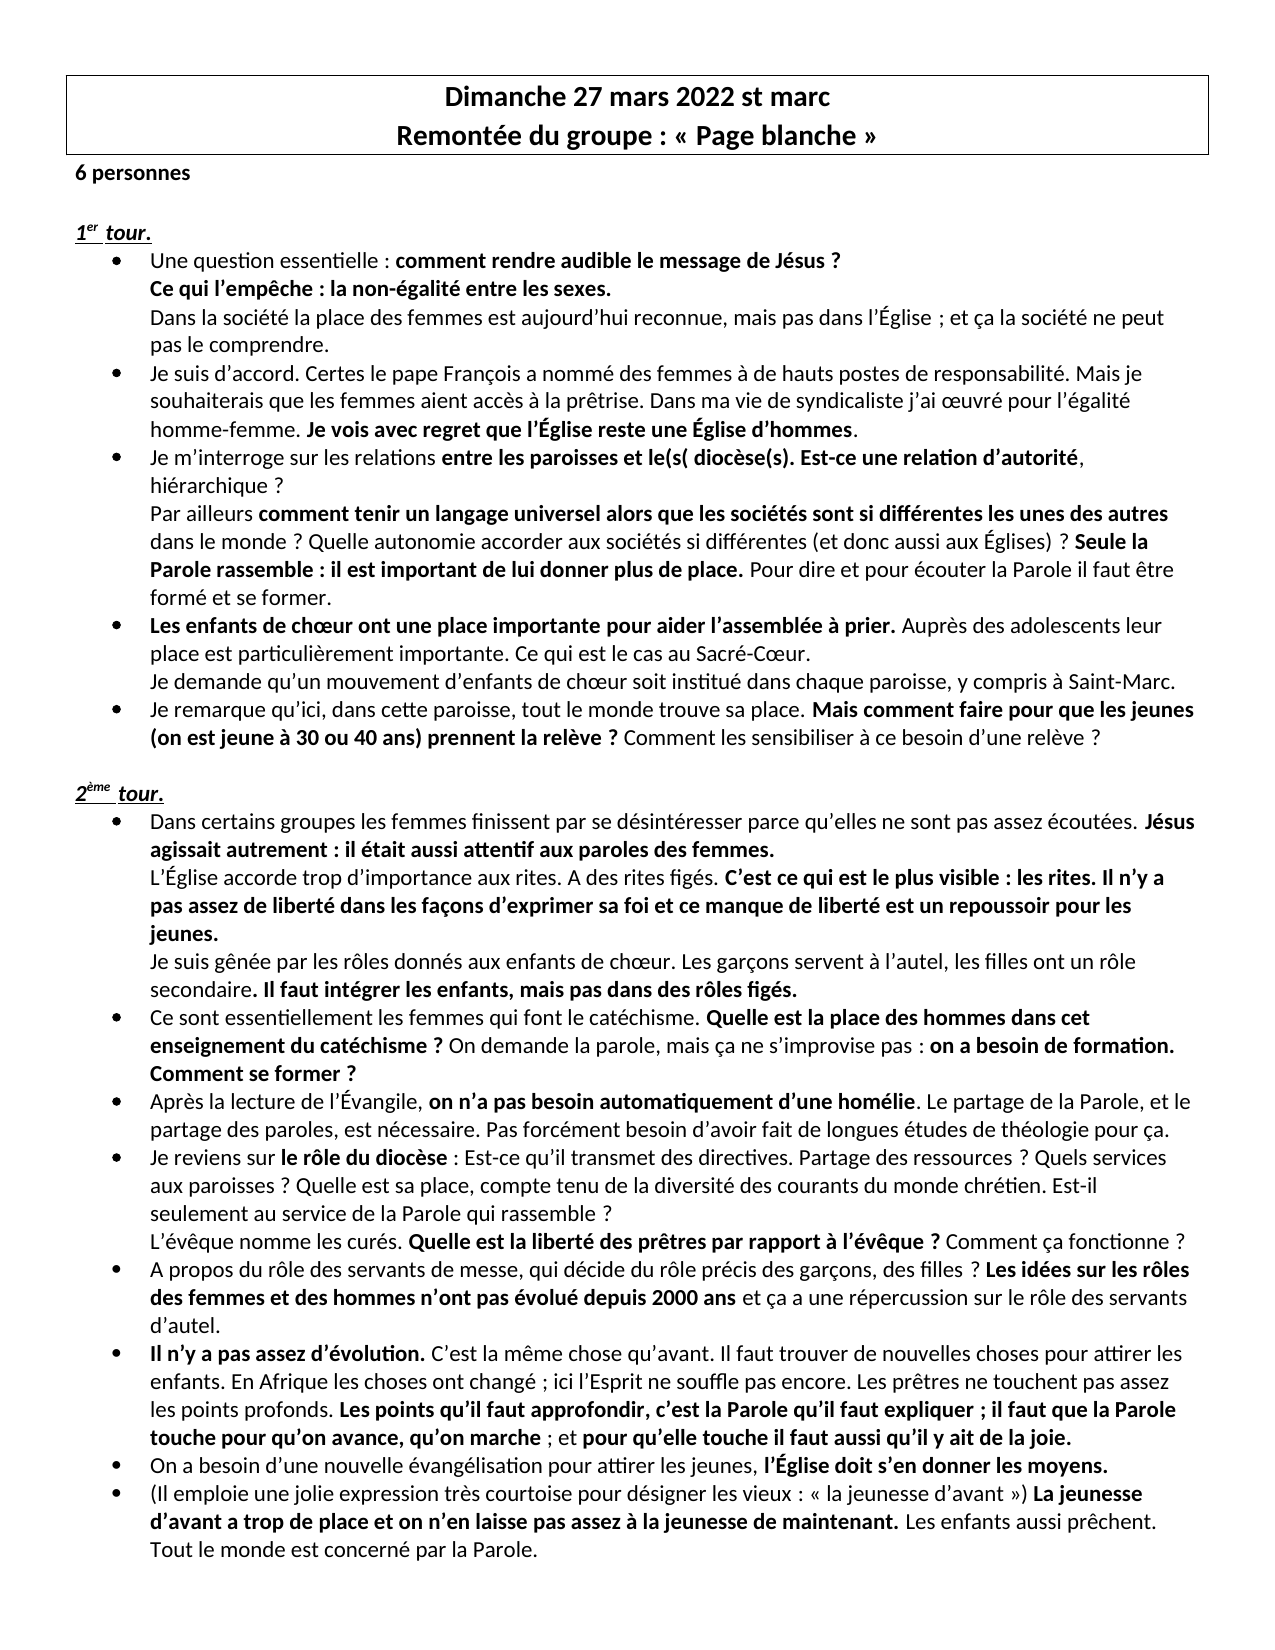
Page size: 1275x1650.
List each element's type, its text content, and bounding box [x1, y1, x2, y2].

list Dans certains groupes les femmes finissent par se désintéresser parce qu’elles ne sont pas assez écoutées. Jésus agissait autrement : il était aussi attentif aux paroles des femmes. [112, 807, 1200, 863]
text 6 personnes [75, 158, 1200, 186]
list Je remarque qu’ici, dans cette paroisse, tout le monde trouve sa place. Mais comment faire pour que les jeunes (on est jeune à 30 ou 40 ans) prennent la relève ? Comment les sensibiliser à ce besoin d’une relève ? [112, 695, 1200, 751]
list Je suis gênée par les rôles donnés aux enfants de chœur. Les garçons servent à l’autel, les filles ont un rôle secondaire. Il faut intégrer les enfants, mais pas dans des rôles figés. [150, 947, 1200, 1003]
list Dans la société la place des femmes est aujourd’hui reconnue, mais pas dans l’Église ; et ça la société ne peut pas le comprendre. [150, 303, 1200, 359]
list L’évêque nomme les curés. Quelle est la liberté des prêtres par rapport à l’évêque ? Comment ça fonctionne ? [150, 1227, 1200, 1255]
list (Il emploie une jolie expression très courtoise pour désigner les vieux : « la jeunesse d’avant ») La jeunesse d’avant a trop de place et on n’en laisse pas assez à la jeunesse de maintenant. Les enfants aussi prêchent. Tout le monde est concerné par la Parole. [112, 1479, 1200, 1563]
list Je reviens sur le rôle du diocèse : Est-ce qu’il transmet des directives. Partage des ressources ? Quels services aux paroisses ? Quelle est sa place, compte tenu de la diversité des courants du monde chrétien. Est-il seulement au service de la Parole qui rassemble ? [112, 1143, 1200, 1227]
text Dimanche 27 mars 2022 st marc [67, 76, 1208, 113]
list Je suis d’accord. Certes le pape François a nommé des femmes à de hauts postes de responsabilité. Mais je souhaiterais que les femmes aient accès à la prêtrise. Dans ma vie de syndicaliste j’ai œuvré pour l’égalité homme-femme. Je vois avec regret que l’Église reste une Église d’hommes. [112, 359, 1200, 443]
list Une question essentielle : comment rendre audible le message de Jésus ? [112, 247, 1200, 274]
text Remontée du groupe : « Page blanche » [67, 113, 1208, 154]
list Les enfants de chœur ont une place importante pour aider l’assemblée à prier. Auprès des adolescents leur place est particulièrement importante. Ce qui est le cas au Sacré-Cœur. Je demande qu’un mouvement d’enfants de chœur soit institué dans chaque paroisse, y compris à Saint-Marc. [112, 611, 1200, 695]
list Après la lecture de l’Évangile, on n’a pas besoin automatiquement d’une homélie. Le partage de la Parole, et le partage des paroles, est nécessaire. Pas forcément besoin d’avoir fait de longues études de théologie pour ça. [112, 1087, 1200, 1143]
list A propos du rôle des servants de messe, qui décide du rôle précis des garçons, des filles ? Les idées sur les rôles des femmes et des hommes n’ont pas évolué depuis 2000 ans et ça a une répercussion sur le rôle des servants d’autel. [112, 1255, 1200, 1339]
list Ce qui l’empêche : la non-égalité entre les sexes. [150, 274, 1200, 303]
list Ce sont essentiellement les femmes qui font le catéchisme. Quelle est la place des hommes dans cet enseignement du catéchisme ? On demande la parole, mais ça ne s’improvise pas : on a besoin de formation. Comment se former ? [112, 1003, 1200, 1087]
list On a besoin d’une nouvelle évangélisation pour attirer les jeunes, l’Église doit s’en donner les moyens. [112, 1451, 1200, 1479]
text 2ème tour. [75, 779, 1200, 807]
list Je m’interroge sur les relations entre les paroisses et le(s( diocèse(s). Est-ce une relation d’autorité, hiérarchique ? Par ailleurs comment tenir un langage universel alors que les sociétés sont si différentes les unes des autres dans le monde ? Quelle autonomie accorder aux sociétés si différentes (et donc aussi aux Églises) ? Seule la Parole rassemble : il est important de lui donner plus de place. Pour dire et pour écouter la Parole il faut être formé et se former. [112, 443, 1200, 611]
list L’Église accorde trop d’importance aux rites. A des rites figés. C’est ce qui est le plus visible : les rites. Il n’y a pas assez de liberté dans les façons d’exprimer sa foi et ce manque de liberté est un repoussoir pour les jeunes. [150, 863, 1200, 947]
list Il n’y a pas assez d’évolution. C’est la même chose qu’avant. Il faut trouver de nouvelles choses pour attirer les enfants. En Afrique les choses ont changé ; ici l’Esprit ne souffle pas encore. Les prêtres ne touchent pas assez les points profonds. Les points qu’il faut approfondir, c’est la Parole qu’il faut expliquer ; il faut que la Parole touche pour qu’on avance, qu’on marche ; et pour qu’elle touche il faut aussi qu’il y ait de la joie. [112, 1339, 1200, 1451]
text 1er tour. [75, 218, 1200, 247]
